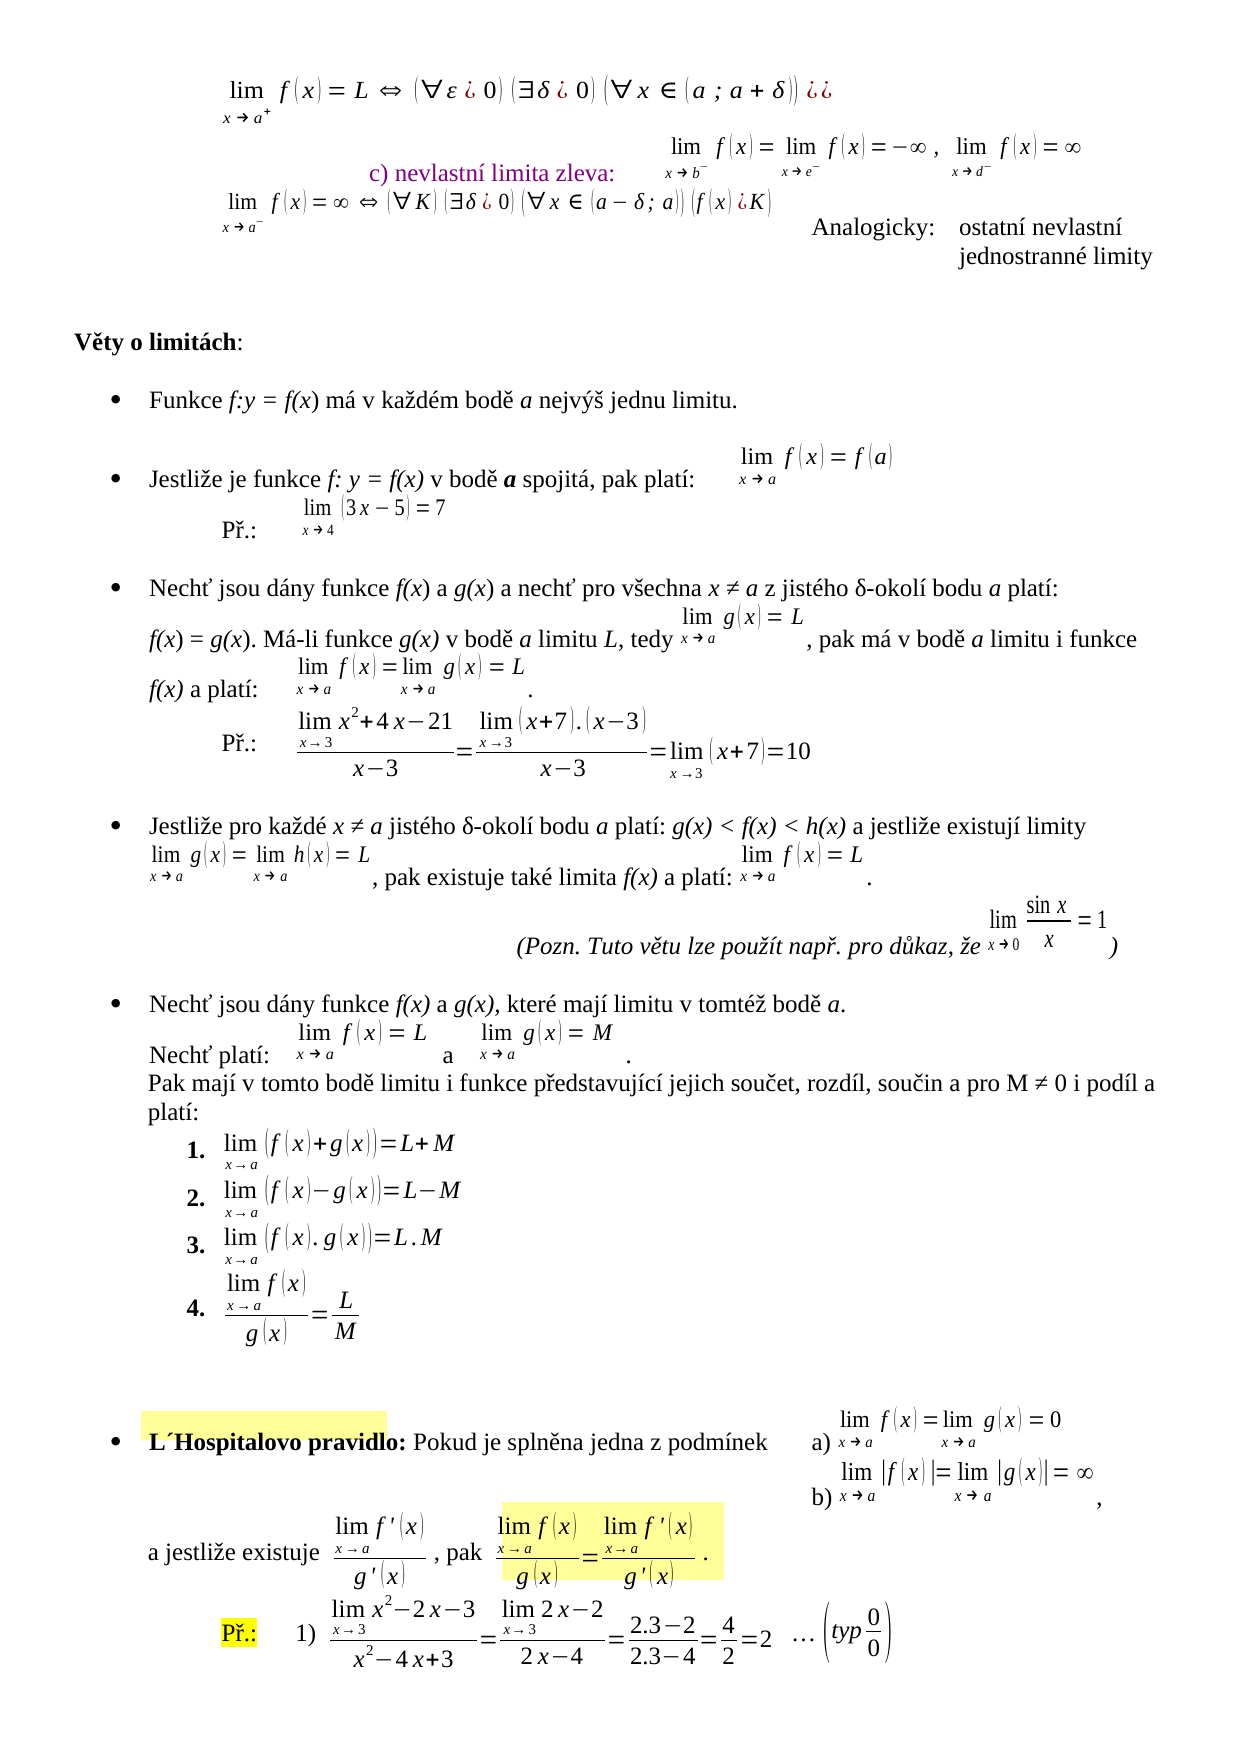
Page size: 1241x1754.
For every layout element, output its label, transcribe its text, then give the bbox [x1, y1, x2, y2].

list Nechť jsou dány funkce f(x) a g(x), které mají limitu v tomtéž bodě a. [111, 989, 1167, 1018]
list Jestliže je funkce f: y = f(x) v bodě a spojitá, pak platí: [111, 442, 1167, 493]
list Funkce f:y = f(x) má v každém bodě a nejvýš jednu limitu. [111, 385, 1167, 414]
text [59, 74, 1167, 270]
text Pak mají v tomto bodě limitu i funkce představující jejich součet, rozdíl, součin a pro M ≠ 0 i podíl a platí: [74, 1068, 1167, 1126]
list Nechť jsou dány funkce f(x) a g(x) a nechť pro všechna x ≠ a z jistého δ-okolí bodu a platí: f(x) = g(x). Má-li funkce g(x) v bodě a limitu L, tedy , pak má v bodě a limitu i funkce f(x) a platí: . [111, 573, 1167, 703]
text a jestliže existuje , pak . [74, 1511, 1167, 1591]
list Jestliže pro každé x ≠ a jistého δ-okolí bodu a platí: g(x) < f(x) < h(x) a jestliže existují limity , pak existuje také limita f(x) a platí: . (Pozn. Tuto větu lze použít např. pro důkaz, že ) [111, 811, 1167, 960]
text Př.: [221, 493, 1167, 544]
list L´Hospitalovo pravidlo: Pokud je splněna jedna z podmínek a) [111, 1405, 1167, 1456]
text Př.: [221, 703, 1167, 782]
text Věty o limitách: [74, 327, 1167, 356]
text Př.: 1) … [74, 1591, 1167, 1674]
text Nechť platí: a . [149, 1018, 1167, 1068]
text b) , [811, 1456, 1167, 1511]
